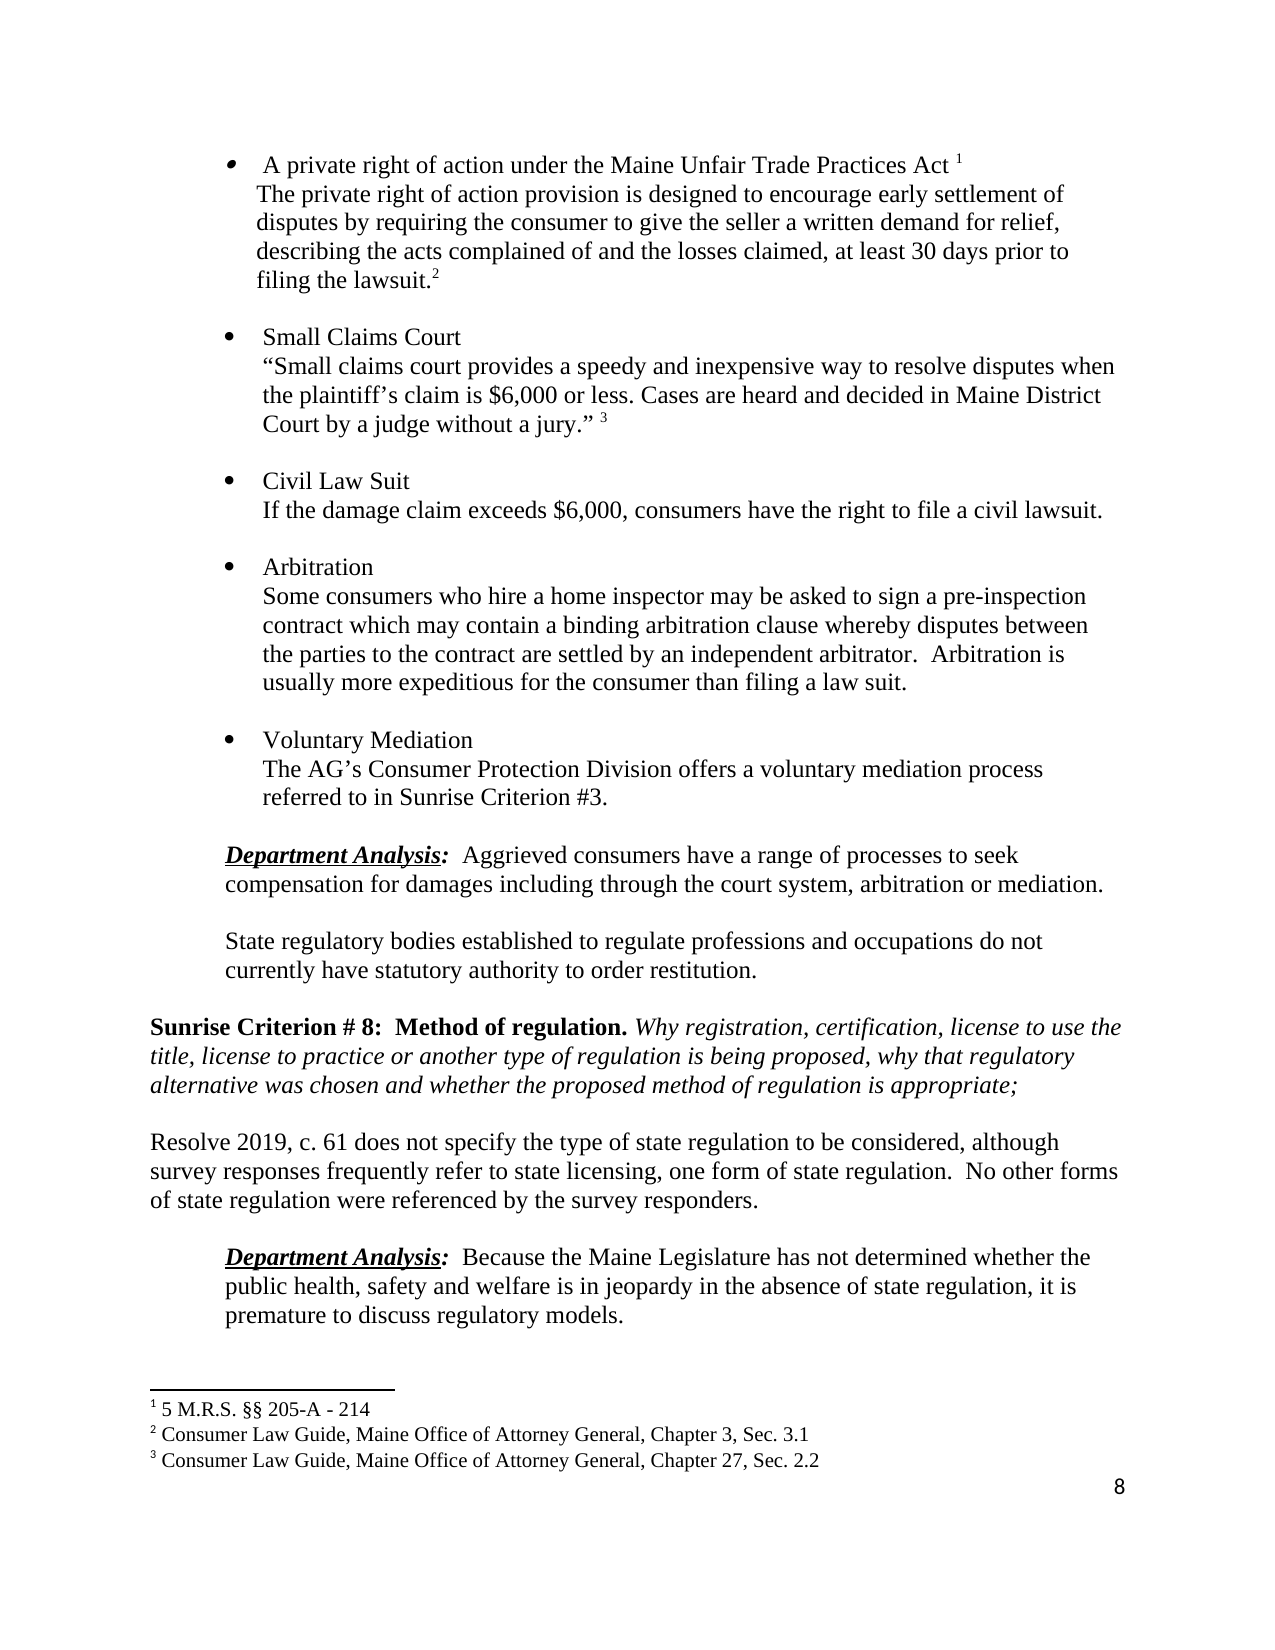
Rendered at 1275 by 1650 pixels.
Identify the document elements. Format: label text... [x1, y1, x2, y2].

text The private right of action provision is designed to encourage early settlement of disputes by requiring the consumer to give the seller a written demand for relief, describing the acts complained of and the losses claimed, at least 30 days prior to filing the lawsuit. [256, 179, 1125, 294]
text Department Analysis: Because the Maine Legislature has not determined whether the public health, safety and welfare is in jeopardy in the absence of state regulation, it is premature to discuss regulatory models. [225, 1242, 1125, 1329]
text Some consumers who hire a home inspector may be asked to sign a pre-inspection contract which may contain a binding arbitration clause whereby disputes between the parties to the contract are settled by an independent arbitrator. Arbitration is usually more expeditious for the consumer than filing a law suit. [262, 581, 1125, 696]
list Civil Law Suit [225, 466, 1125, 495]
text “Small claims court provides a speedy and inexpensive way to resolve disputes when the plaintiff’s claim is $6,000 or less. Cases are heard and decided in Maine District Court by a judge without a jury.” [262, 351, 1125, 437]
text Sunrise Criterion # 8: Method of regulation. Why registration, certification, license to use the title, license to practice or another type of regulation is being proposed, why that regulatory alternative was chosen and whether the proposed method of regulation is appropriate; [150, 1012, 1125, 1099]
text State regulatory bodies established to regulate professions and occupations do not currently have statutory authority to order restitution. [225, 926, 1125, 984]
list Arbitration [225, 552, 1125, 581]
text Resolve 2019, c. 61 does not specify the type of state regulation to be considered, although survey responses frequently refer to state licensing, one form of state regulation. No other forms of state regulation were referenced by the survey responders. [150, 1127, 1125, 1214]
text Department Analysis: Aggrieved consumers have a range of processes to seek compensation for damages including through the court system, arbitration or mediation. [225, 840, 1125, 897]
list A private right of action under the Maine Unfair Trade Practices Act [225, 150, 1125, 179]
list Voluntary Mediation [225, 725, 1125, 754]
list Small Claims Court [225, 322, 1125, 351]
text The AG’s Consumer Protection Division offers a voluntary mediation process referred to in Sunrise Criterion #3. [262, 754, 1125, 811]
text If the damage claim exceeds $6,000, consumers have the right to file a civil lawsuit. [187, 495, 1125, 524]
